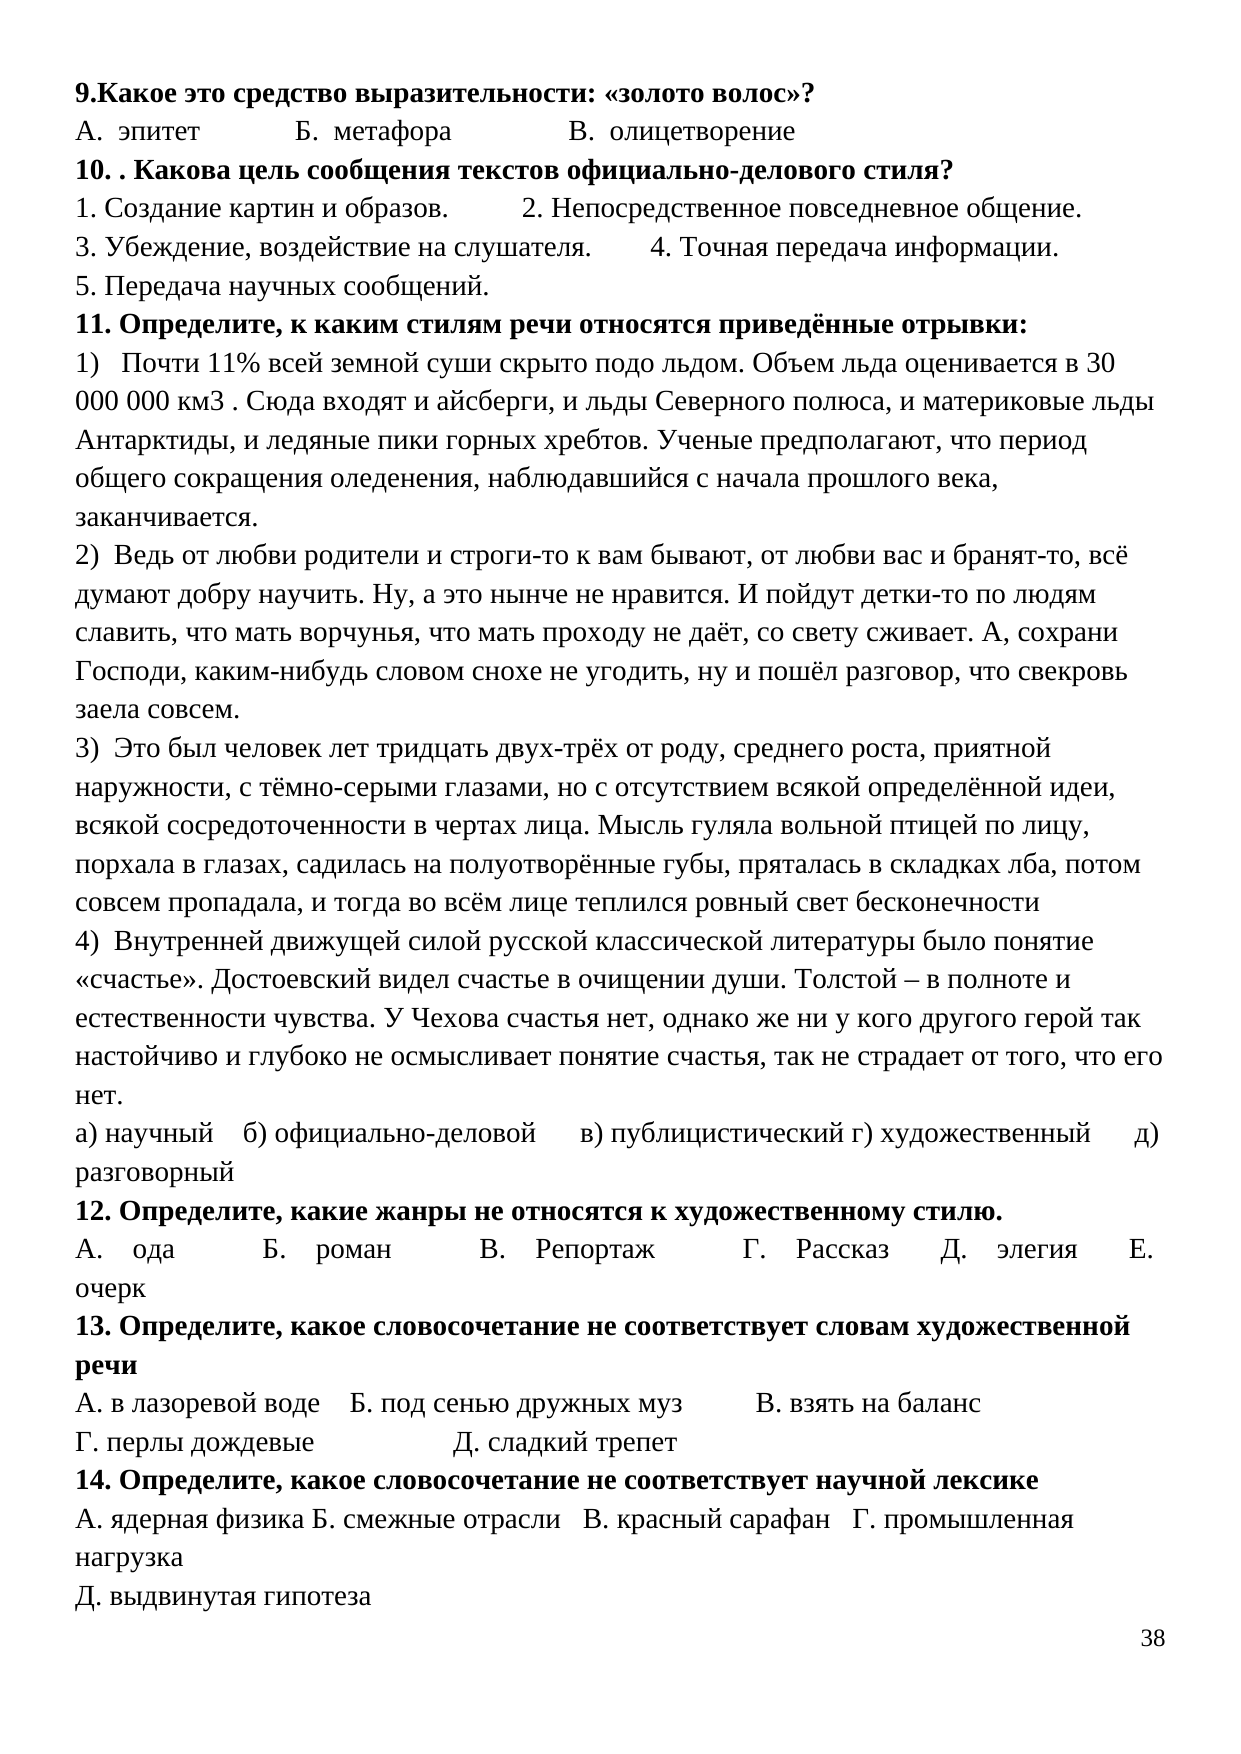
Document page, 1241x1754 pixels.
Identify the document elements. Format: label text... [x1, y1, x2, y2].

text Г. перлы дождевые Д. сладкий трепет [75, 1424, 1165, 1457]
text 14. Определите, какое словосочетание не соответствует научной лексике [75, 1462, 1165, 1496]
text А. ода Б. роман В. Репортаж Г. Рассказ Д. элегия Е. очерк [75, 1231, 1165, 1303]
text 13. Определите, какое словосочетание не соответствует словам художественной речи [75, 1308, 1165, 1380]
text 11. Определите, к каким стилям речи относятся приведённые отрывки: [75, 306, 1165, 340]
text а) научный б) официально-деловой в) публицистический г) художественный д) разговорный [75, 1116, 1165, 1188]
text 9.Какое это средство выразительности: «золото волос»? [75, 75, 1165, 108]
text А. в лазоревой воде Б. под сенью дружных муз В. взять на баланс [75, 1385, 1165, 1419]
text 1. Создание картин и образов. 2. Непосредственное повседневное общение. [75, 191, 1165, 224]
text 10. . Какова цель сообщения текстов официально-делового стиля? [75, 152, 1165, 186]
text Д. выдвинутая гипотеза [75, 1578, 1165, 1612]
text 5. Передача научных сообщений. [75, 268, 1165, 301]
text 4) Внутренней движущей силой русской классической литературы было понятие «счастье». Достоевский видел счастье в очищении души. Толстой – в полноте и естественности чувства. У Чехова счастья нет, однако же ни у кого другого герой так настойчиво и глубоко не осмысливает понятие счастья, так не страдает от того, что его нет. [75, 923, 1165, 1111]
text 3. Убеждение, воздействие на слушателя. 4. Точная передача информации. [75, 229, 1165, 263]
text 2) Ведь от любви родители и строги-то к вам бывают, от любви вас и бранят-то, всё думают добру научить. Ну, а это нынче не нравится. И пойдут детки-то по людям славить, что мать ворчунья, что мать проходу не даёт, со свету сживает. А, сохрани Господи, каким-нибудь словом снохе не угодить, ну и пошёл разговор, что свекровь заела совсем. [75, 537, 1165, 725]
text 1) Почти 11% всей земной суши скрыто подо льдом. Объем льда оценивается в 30 000 000 км3 . Сюда входят и айсберги, и льды Северного полюса, и материковые льды Антарктиды, и ледяные пики горных хребтов. Ученые предполагают, что период общего сокращения оледенения, наблюдавшийся с начала прошлого века, заканчивается. [75, 345, 1165, 532]
text А. ядерная физика Б. смежные отрасли В. красный сарафан Г. промышленная нагрузка [75, 1501, 1165, 1573]
text 12. Определите, какие жанры не относятся к художественному стилю. [75, 1193, 1165, 1226]
text А. эпитет Б. метафора В. олицетворение [75, 113, 1165, 147]
text 3) Это был человек лет тридцать двух-трёх от роду, среднего роста, приятной наружности, с тёмно-серыми глазами, но с отсутствием всякой определённой идеи, всякой сосредоточенности в чертах лица. Мысль гуляла вольной птицей по лицу, порхала в глазах, садилась на полуотворённые губы, пряталась в складках лба, потом совсем пропадала, и тогда во всём лице теплился ровный свет бесконечности [75, 730, 1165, 918]
